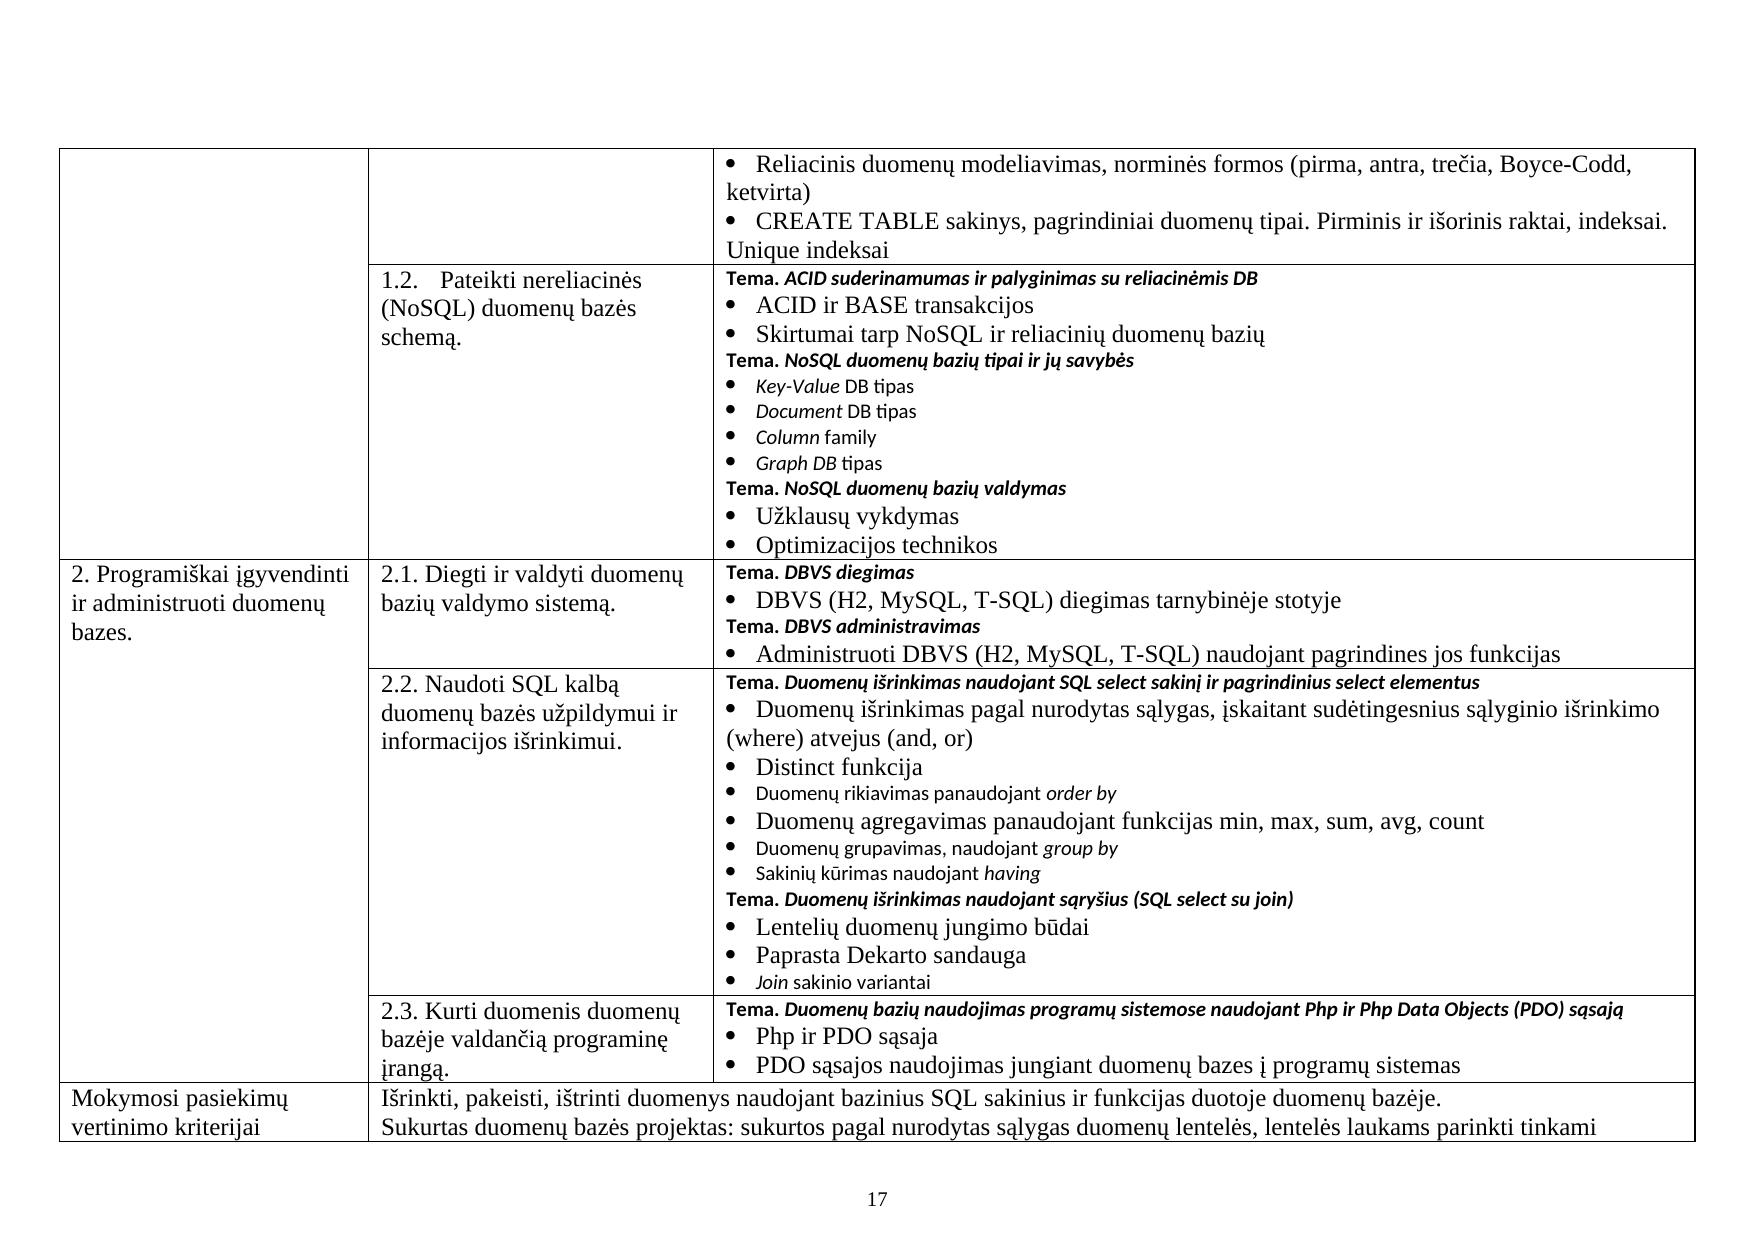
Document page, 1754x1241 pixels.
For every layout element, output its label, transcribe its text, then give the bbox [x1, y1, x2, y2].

table_cell 2.2. Naudoti SQL kalbą duomenų bazės užpildymui ir informacijos išrinkimui. [369, 669, 713, 995]
table_cell Tema. ACID suderinamumas ir palyginimas su reliacinėmis DB ACID ir BASE transakcijos Skirtumai tarp NoSQL ir reliacinių duomenų bazių Tema. NoSQL duomenų bazių tipai ir jų savybės Key-Value DB tipas Document DB tipas Column family Graph DB tipas Tema. NoSQL duomenų bazių valdymas Užklausų vykdymas Optimizacijos technikos [714, 265, 1694, 558]
table_cell Tema. Duomenų išrinkimas naudojant SQL select sakinį ir pagrindinius select elementus Duomenų išrinkimas pagal nurodytas sąlygas, įskaitant sudėtingesnius sąlyginio išrinkimo (where) atvejus (and, or) Distinct funkcija Duomenų rikiavimas panaudojant order by Duomenų agregavimas panaudojant funkcijas min, max, sum, avg, count Duomenų grupavimas, naudojant group by Sakinių kūrimas naudojant having Tema. Duomenų išrinkimas naudojant sąryšius (SQL select su join) Lentelių duomenų jungimo būdai Paprasta Dekarto sandauga Join sakinio variantai [714, 669, 1694, 995]
table_cell 2. Programiškai įgyvendinti ir administruoti duomenų bazes. [60, 560, 368, 1082]
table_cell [60, 149, 368, 558]
table_cell 2.1. Diegti ir valdyti duomenų bazių valdymo sistemą. [369, 560, 713, 668]
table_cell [369, 149, 713, 264]
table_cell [369, 1083, 1694, 1141]
table_cell Tema. DBVS diegimas DBVS (H2, MySQL, T-SQL) diegimas tarnybinėje stotyje Tema. DBVS administravimas Administruoti DBVS (H2, MySQL, T-SQL) naudojant pagrindines jos funkcijas [714, 560, 1694, 668]
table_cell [714, 149, 1694, 264]
table_cell 2.3. Kurti duomenis duomenų bazėje valdančią programinę įrangą. [369, 996, 713, 1082]
table_cell Pateikti nereliacinės (NoSQL) duomenų bazės schemą. [369, 265, 713, 558]
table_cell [60, 1083, 368, 1141]
table_cell Tema. Duomenų bazių naudojimas programų sistemose naudojant Php ir Php Data Objects (PDO) sąsają Php ir PDO sąsaja PDO sąsajos naudojimas jungiant duomenų bazes į programų sistemas [714, 996, 1694, 1082]
